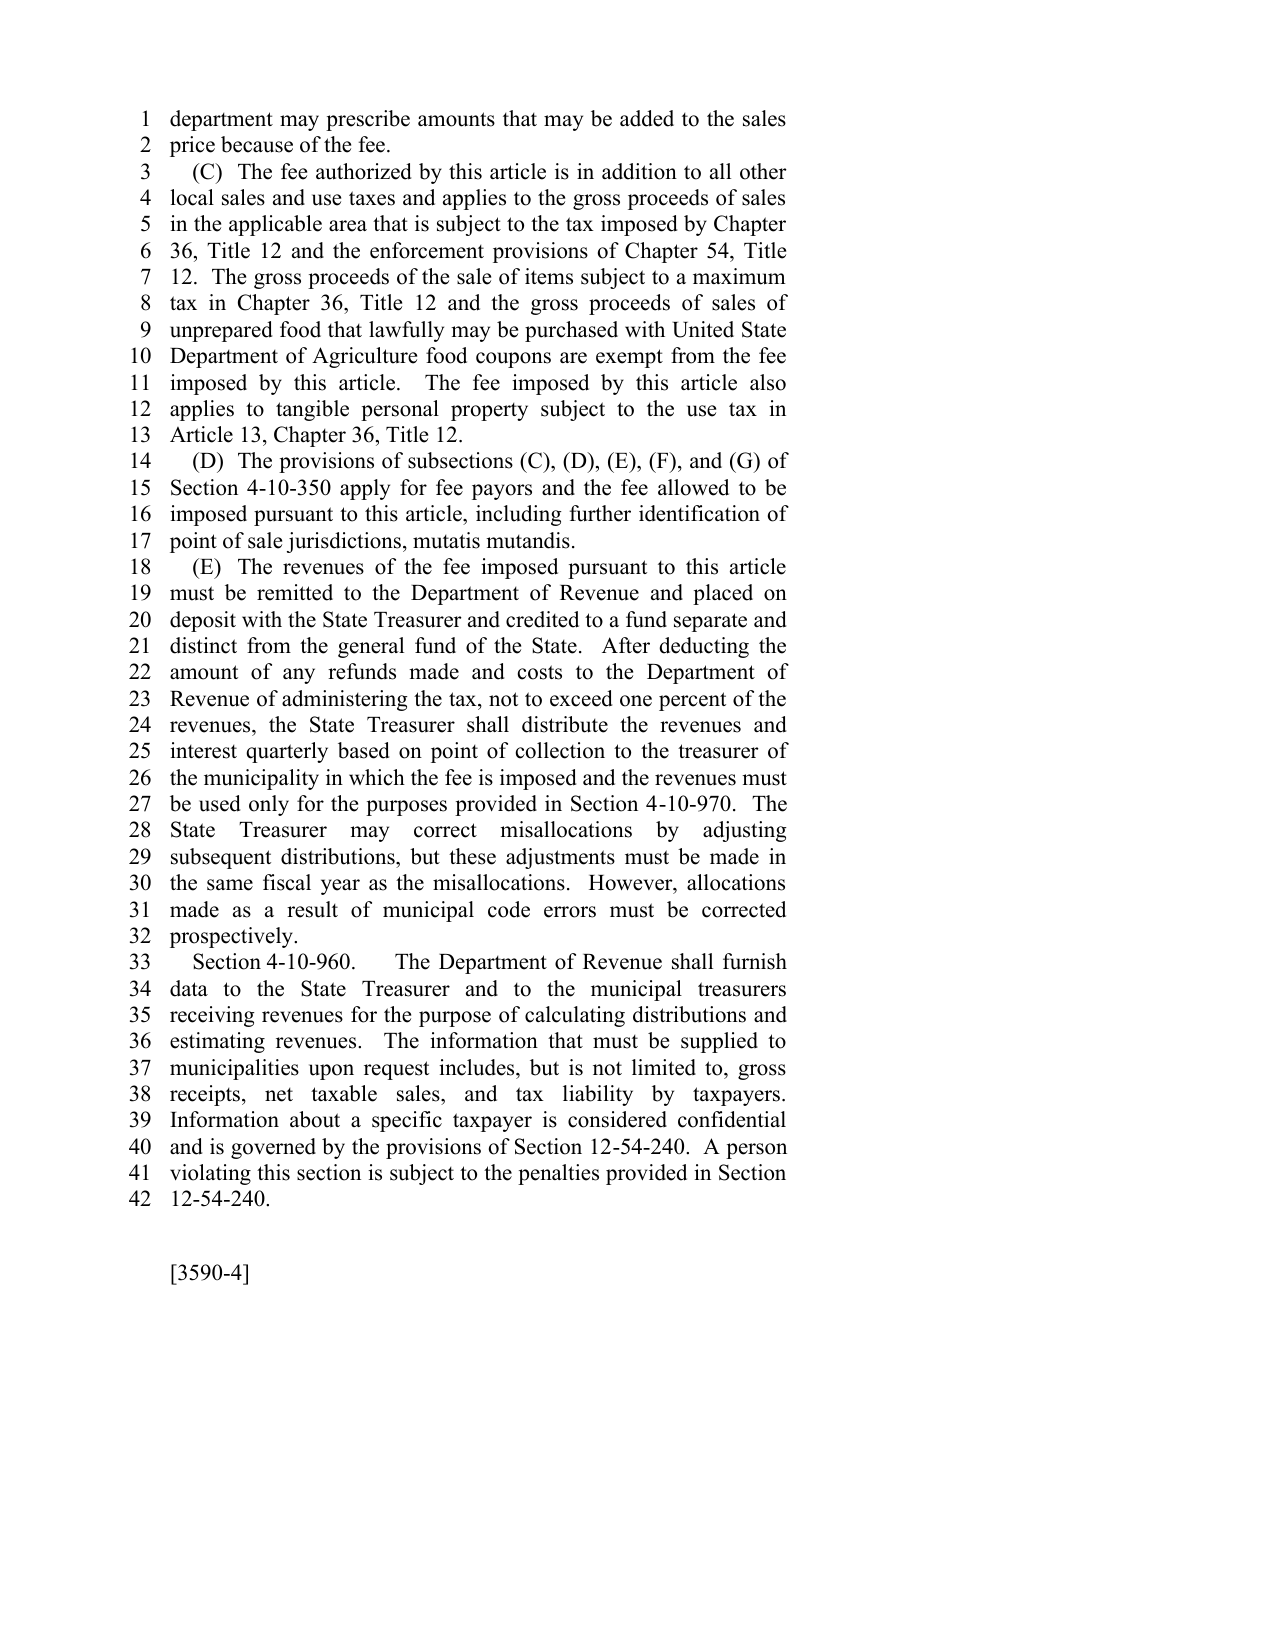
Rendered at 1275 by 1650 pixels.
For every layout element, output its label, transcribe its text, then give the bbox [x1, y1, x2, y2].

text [169, 105, 787, 158]
text Section 4-10-960. The Department of Revenue shall furnish data to the State Treasurer and to the municipal treasurers receiving revenues for the purpose of calculating distributions and estimating revenues. The information that must be supplied to municipalities upon request includes, but is not limited to, gross receipts, net taxable sales, and tax liability by taxpayers. Information about a specific taxpayer is considered confidential and is governed by the provisions of Section 12-54-240. A person violating this section is subject to the penalties provided in Section 12-54-240. [169, 948, 787, 1212]
text (D) The provisions of subsections (C), (D), (E), (F), and (G) of Section 4-10-350 apply for fee payors and the fee allowed to be imposed pursuant to this article, including further identification of point of sale jurisdictions, mutatis mutandis. [169, 448, 787, 553]
text (C) The fee authorized by this article is in addition to all other local sales and use taxes and applies to the gross proceeds of sales in the applicable area that is subject to the tax imposed by Chapter 36, Title 12 and the enforcement provisions of Chapter 54, Title 12. The gross proceeds of the sale of items subject to a maximum tax in Chapter 36, Title 12 and the gross proceeds of sales of unprepared food that lawfully may be purchased with United State Department of Agriculture food coupons are exempt from the fee imposed by this article. The fee imposed by this article also applies to tangible personal property subject to the use tax in Article 13, Chapter 36, Title 12. [169, 158, 787, 448]
text (E) The revenues of the fee imposed pursuant to this article must be remitted to the Department of Revenue and placed on deposit with the State Treasurer and credited to a fund separate and distinct from the general fund of the State. After deducting the amount of any refunds made and costs to the Department of Revenue of administering the tax, not to exceed one percent of the revenues, the State Treasurer shall distribute the revenues and interest quarterly based on point of collection to the treasurer of the municipality in which the fee is imposed and the revenues must be used only for the purposes provided in Section 4-10-970. The State Treasurer may correct misallocations by adjusting subsequent distributions, but these adjustments must be made in the same fiscal year as the misallocations. However, allocations made as a result of municipal code errors must be corrected prospectively. [169, 553, 787, 948]
